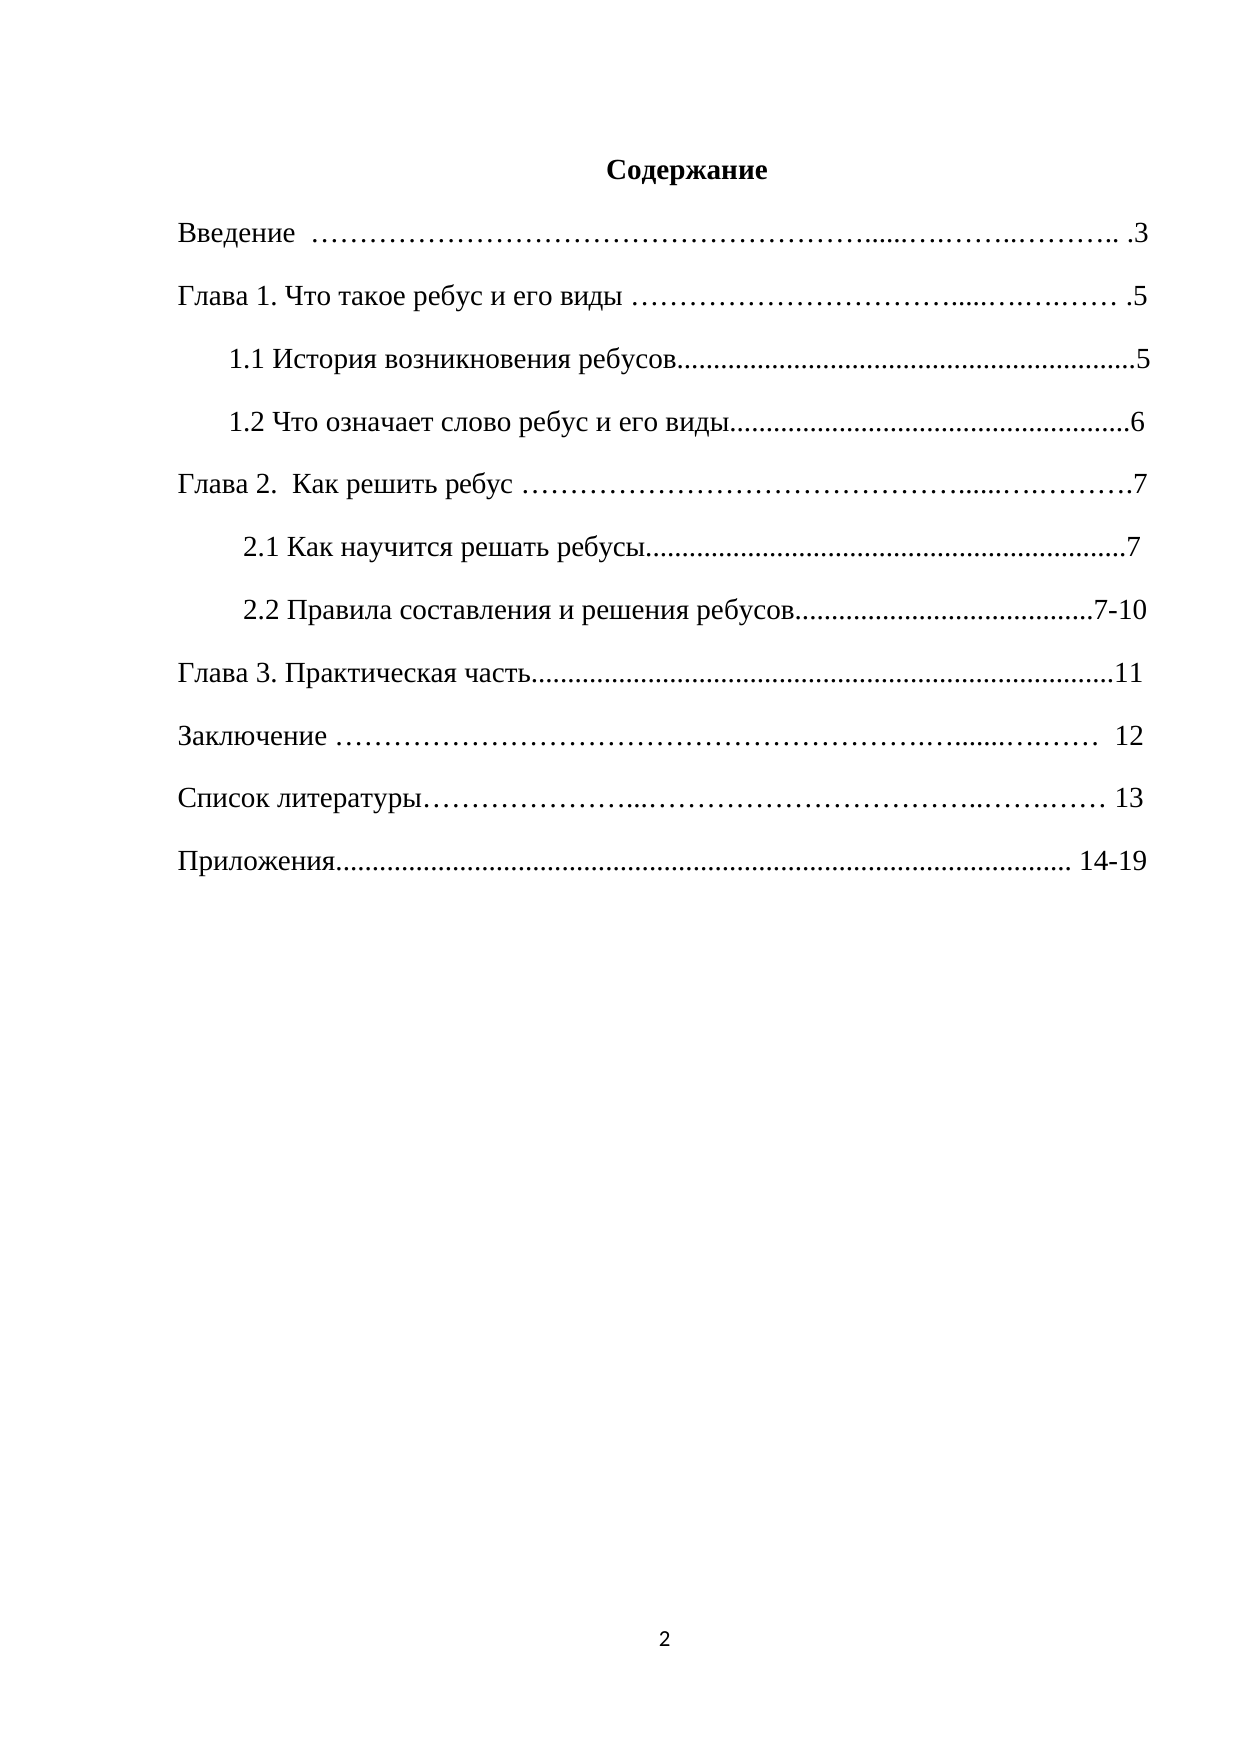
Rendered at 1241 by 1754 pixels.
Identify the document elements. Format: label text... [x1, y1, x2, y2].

text 2.2 Правила составления и решения ребусов.........................................7-10 [177, 592, 1152, 626]
text 2.1 Как научится решать ребусы..................................................................7 [177, 529, 1152, 563]
text Содержание [222, 152, 1152, 186]
text Заключение …………………………………………………….….......….…… 12 [177, 718, 1152, 751]
text Глава 3. Практическая часть................................................................................11 [177, 655, 1152, 688]
text Глава 1. Что такое ребус и его виды …………………………….....….….…… .5 [177, 278, 1152, 312]
text Введение …………………………………………………......….……..……….. .3 [177, 215, 1152, 249]
text Глава 2. Как решить ребус ………………………………………......….……….7 [177, 466, 1152, 500]
text Список литературы…………………...……………………………..…….…… 13 [177, 781, 1152, 814]
text 1.2 Что означает слово ребус и его виды.......................................................6 [177, 404, 1152, 437]
text Приложения..................................................................................................... 14-19 [177, 843, 1152, 877]
text 1.1 История возникновения ребусов...............................................................5 [177, 341, 1152, 374]
